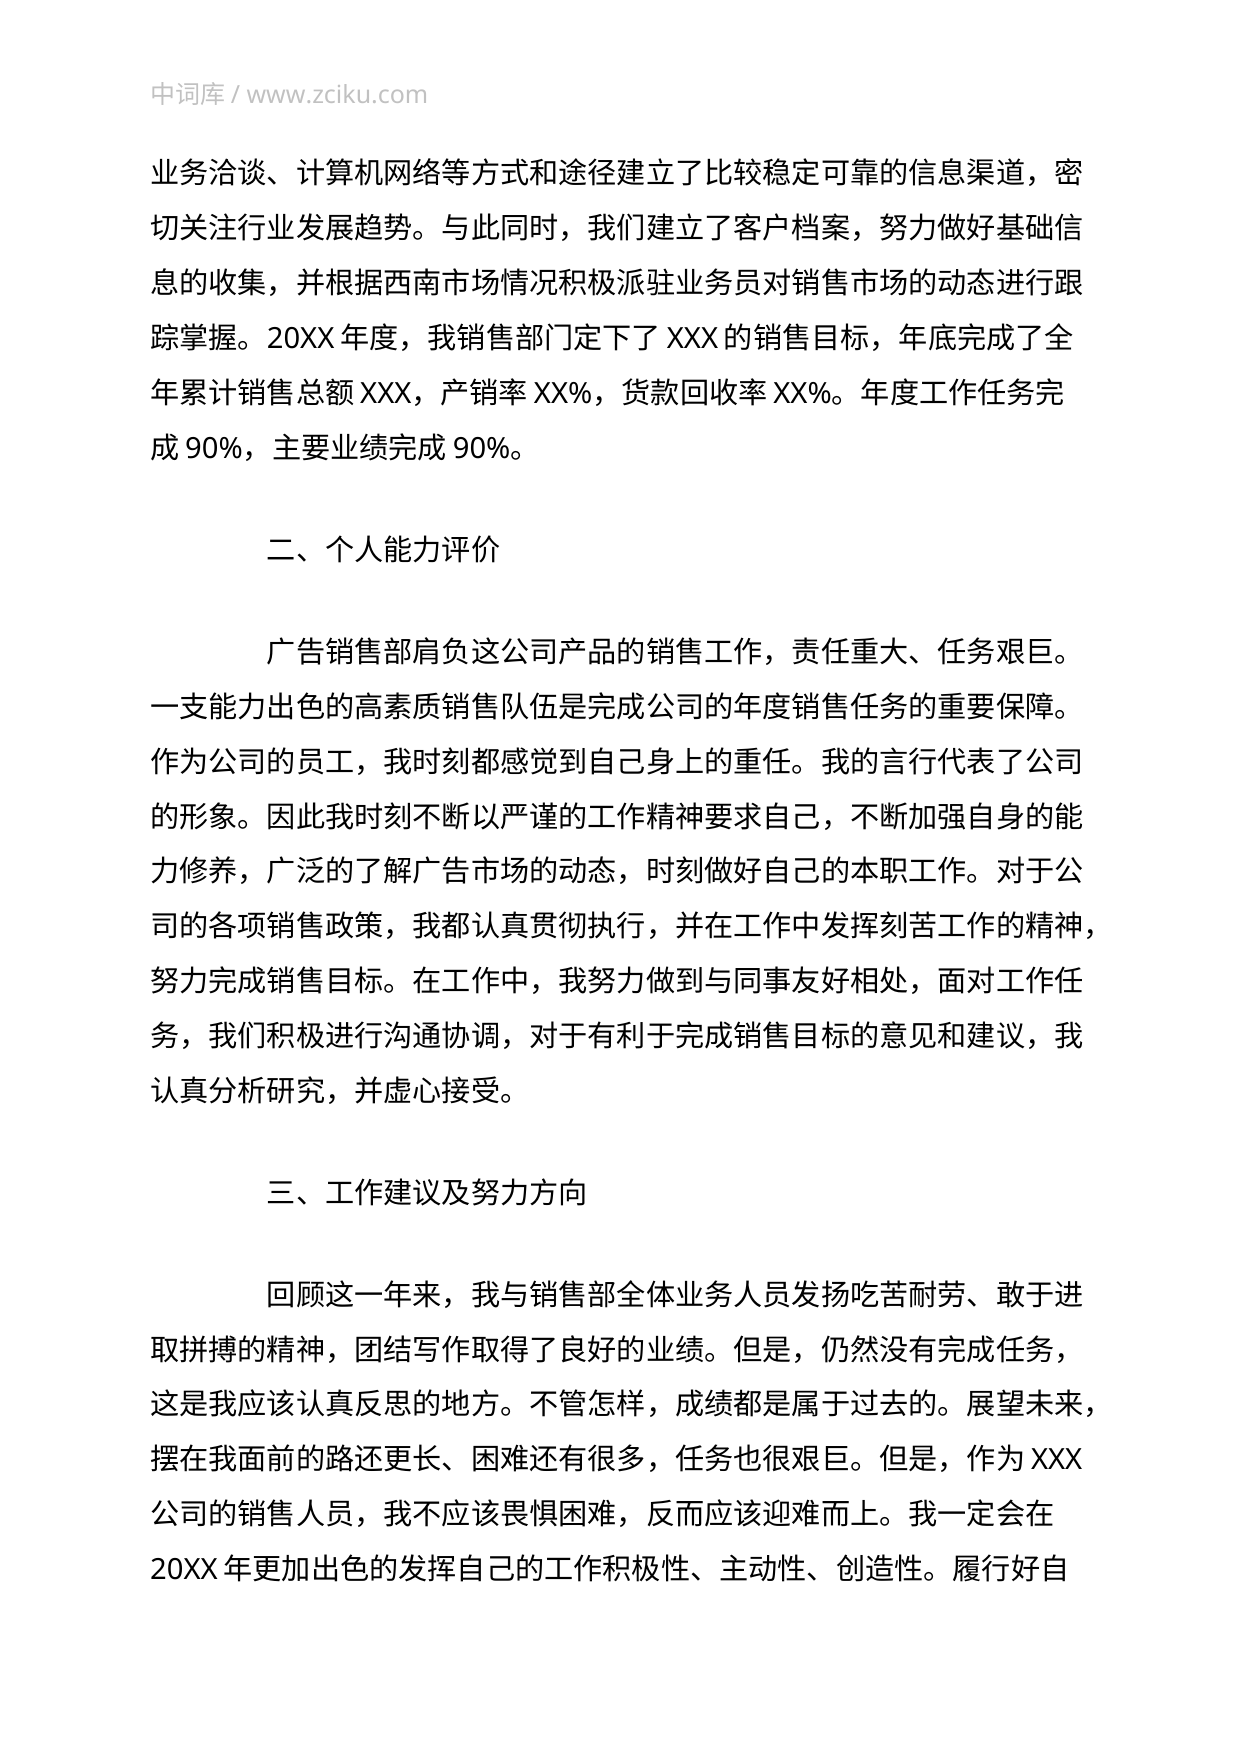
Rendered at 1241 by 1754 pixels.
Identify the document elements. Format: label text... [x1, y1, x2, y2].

text 二、个人能力评价 [150, 527, 1090, 569]
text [150, 1271, 1090, 1588]
text 三、工作建议及努力方向 [150, 1169, 1090, 1212]
text 广告销售部肩负这公司产品的销售工作，责任重大、任务艰巨。一支能力出色的高素质销售队伍是完成公司的年度销售任务的重要保障。作为公司的员工，我时刻都感觉到自己身上的重任。我的言行代表了公司的形象。因此我时刻不断以严谨的工作精神要求自己，不断加强自身的能力修养，广泛的了解广告市场的动态，时刻做好自己的本职工作。对于公司的各项销售政策，我都认真贯彻执行，并在工作中发挥刻苦工作的精神，努力完成销售目标。在工作中，我努力做到与同事友好相处，面对工作任务，我们积极进行沟通协调，对于有利于完成销售目标的意见和建议，我认真分析研究，并虚心接受。 [150, 628, 1090, 1110]
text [150, 150, 1090, 467]
